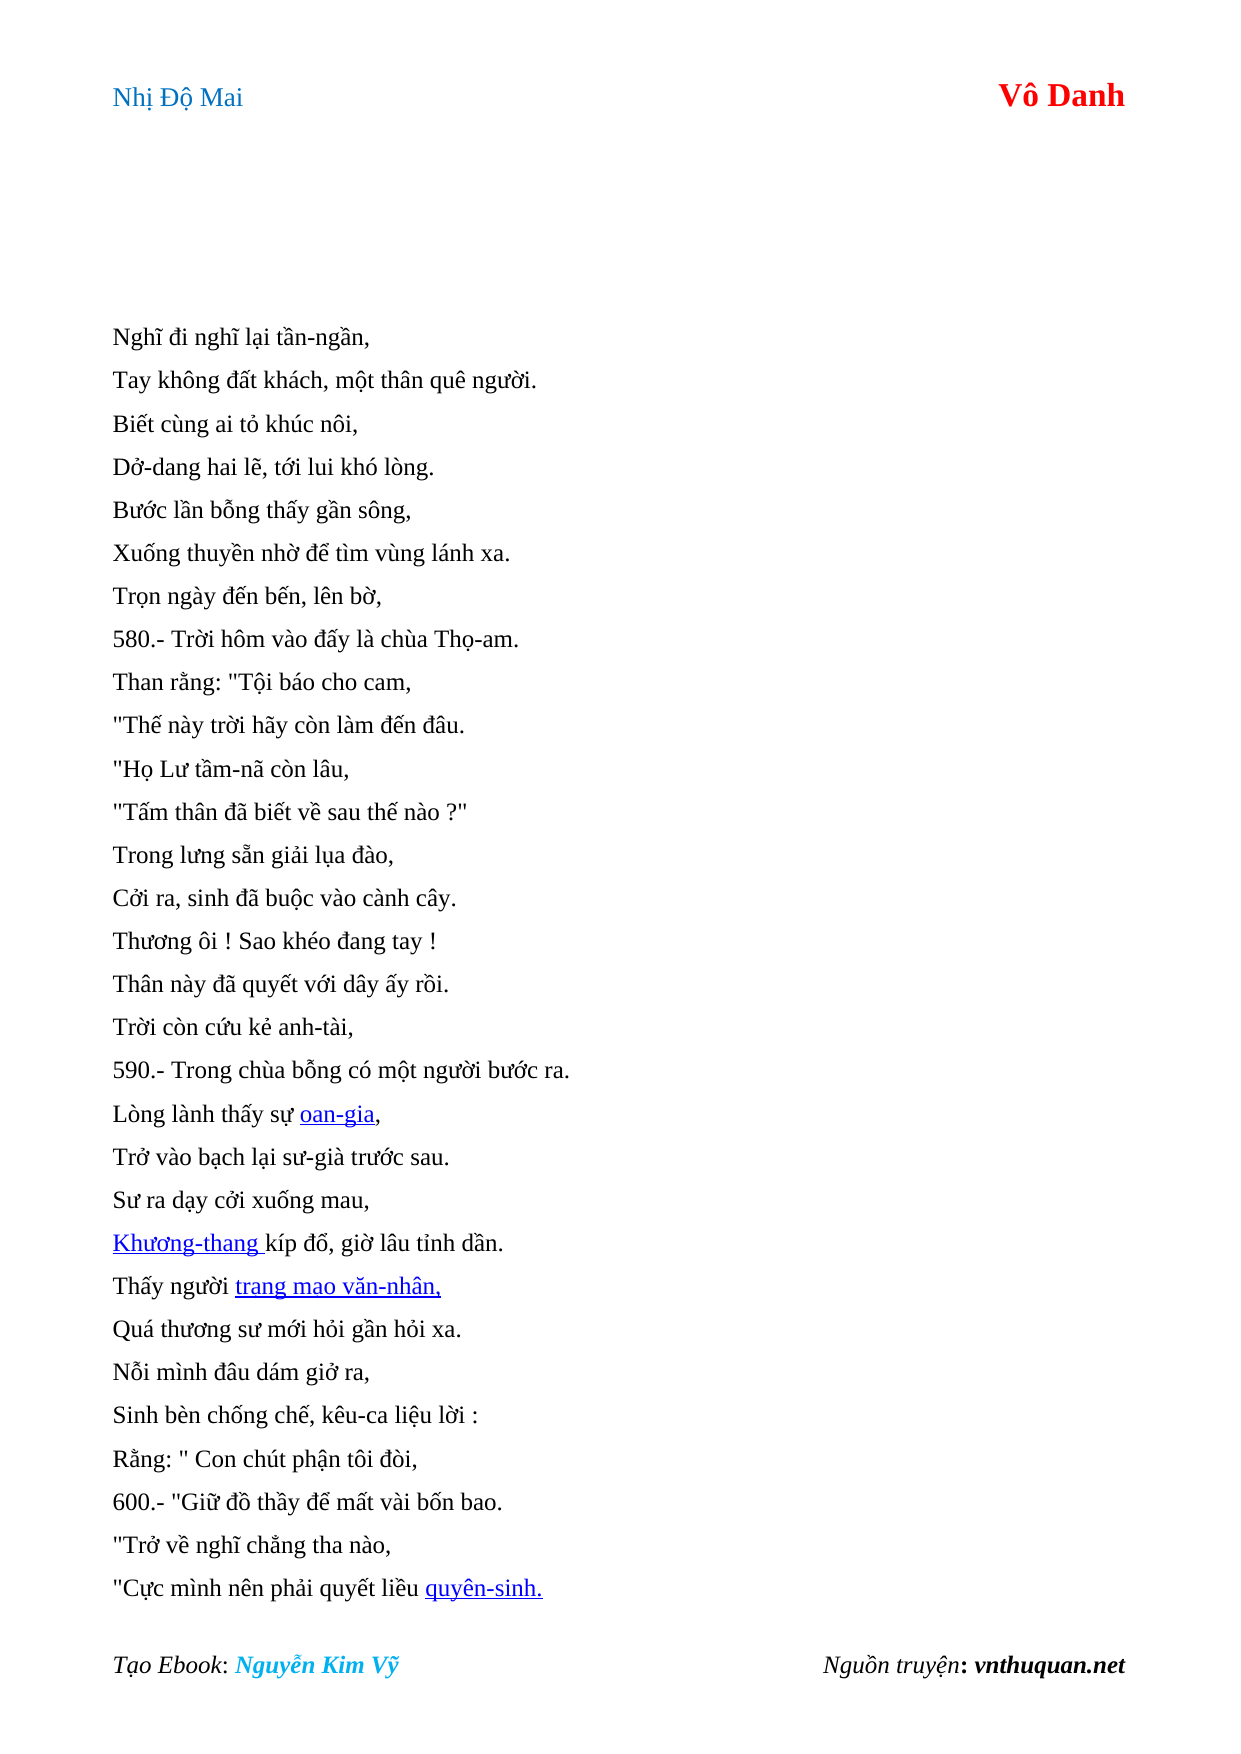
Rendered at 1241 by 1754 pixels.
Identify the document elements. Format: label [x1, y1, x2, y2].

text [112, 322, 1128, 1602]
